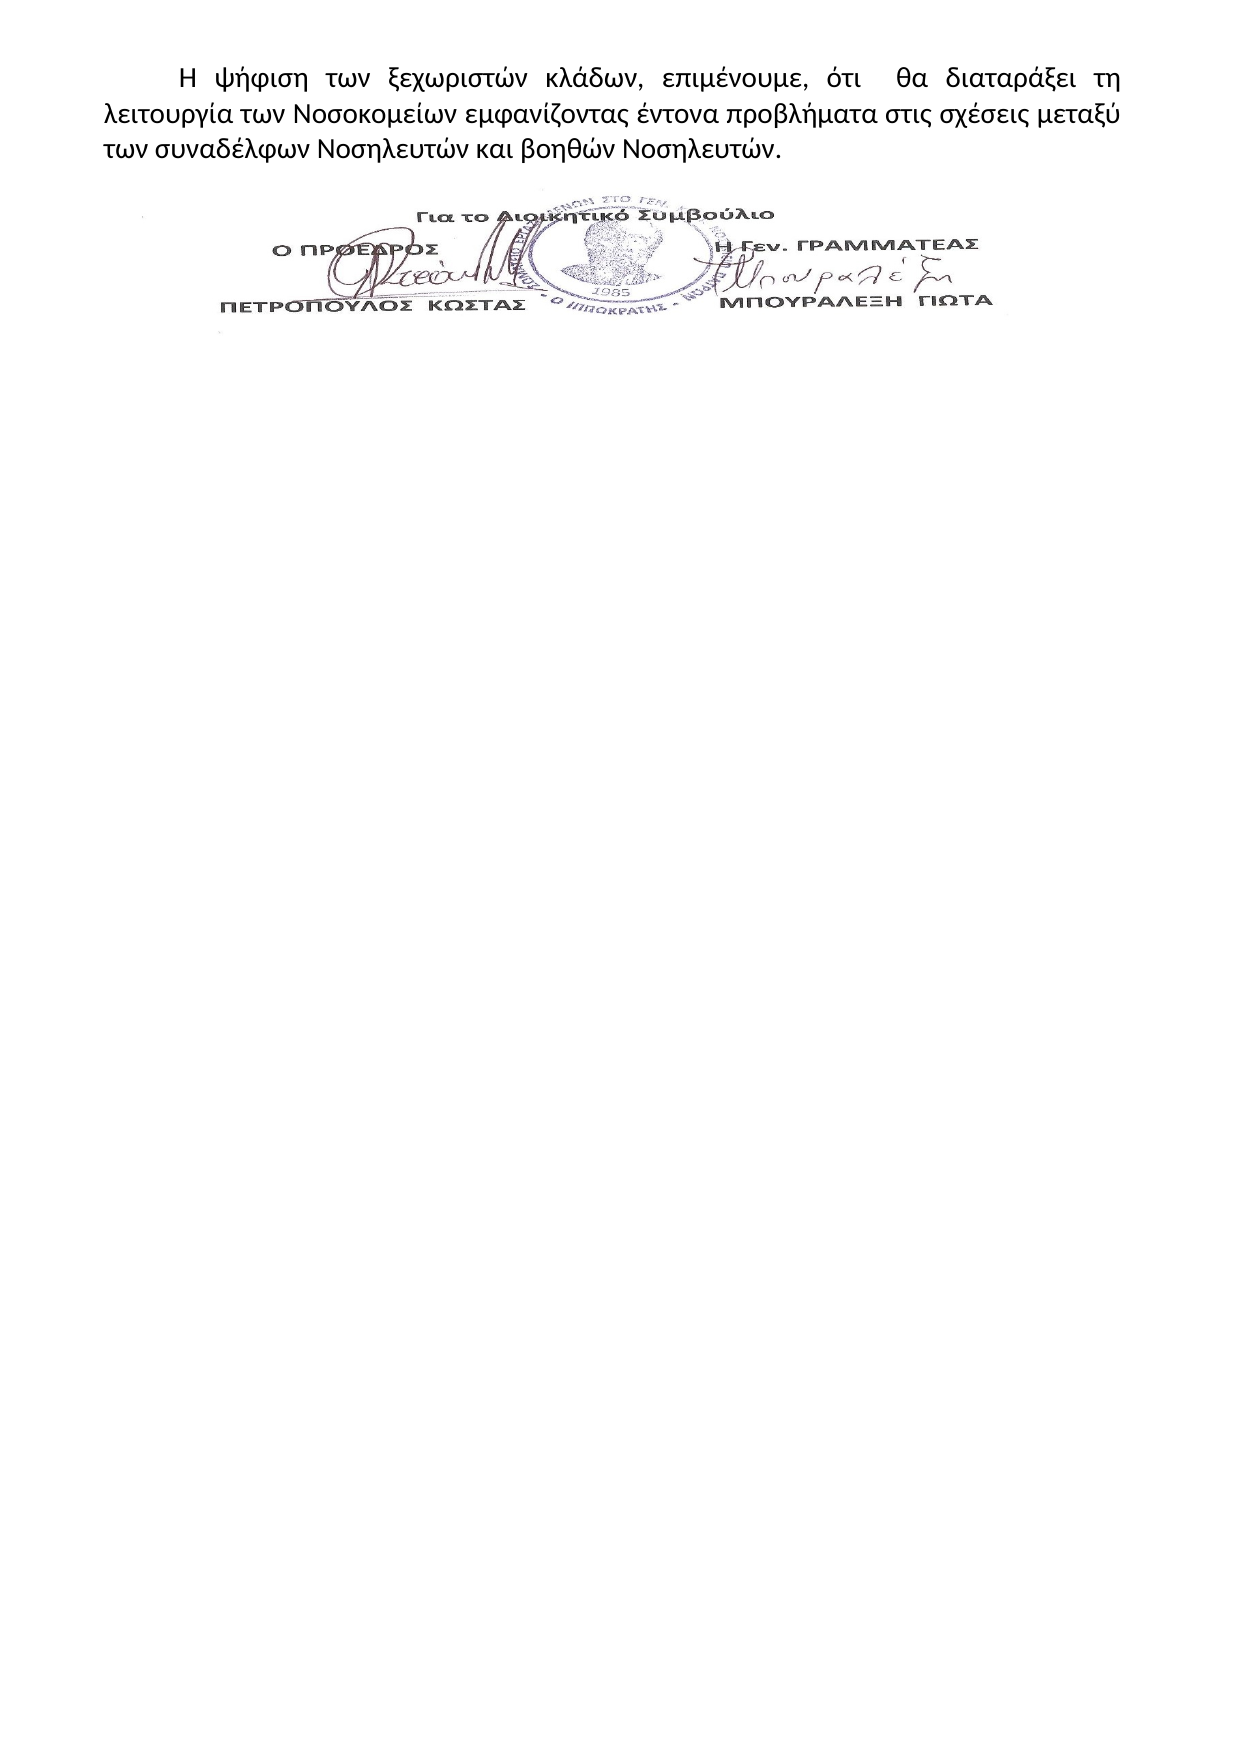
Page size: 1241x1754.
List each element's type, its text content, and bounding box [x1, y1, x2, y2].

picture [103, 166, 1120, 364]
text Η ψήφιση των ξεχωριστών κλάδων, επιμένουμε, ότι θα διαταράξει τη λειτουργία των Νοσοκομείων εμφανίζοντας έντονα προβλήματα στις σχέσεις μεταξύ των συναδέλφων Νοσηλευτών και βοηθών Νοσηλευτών. [103, 59, 1122, 166]
